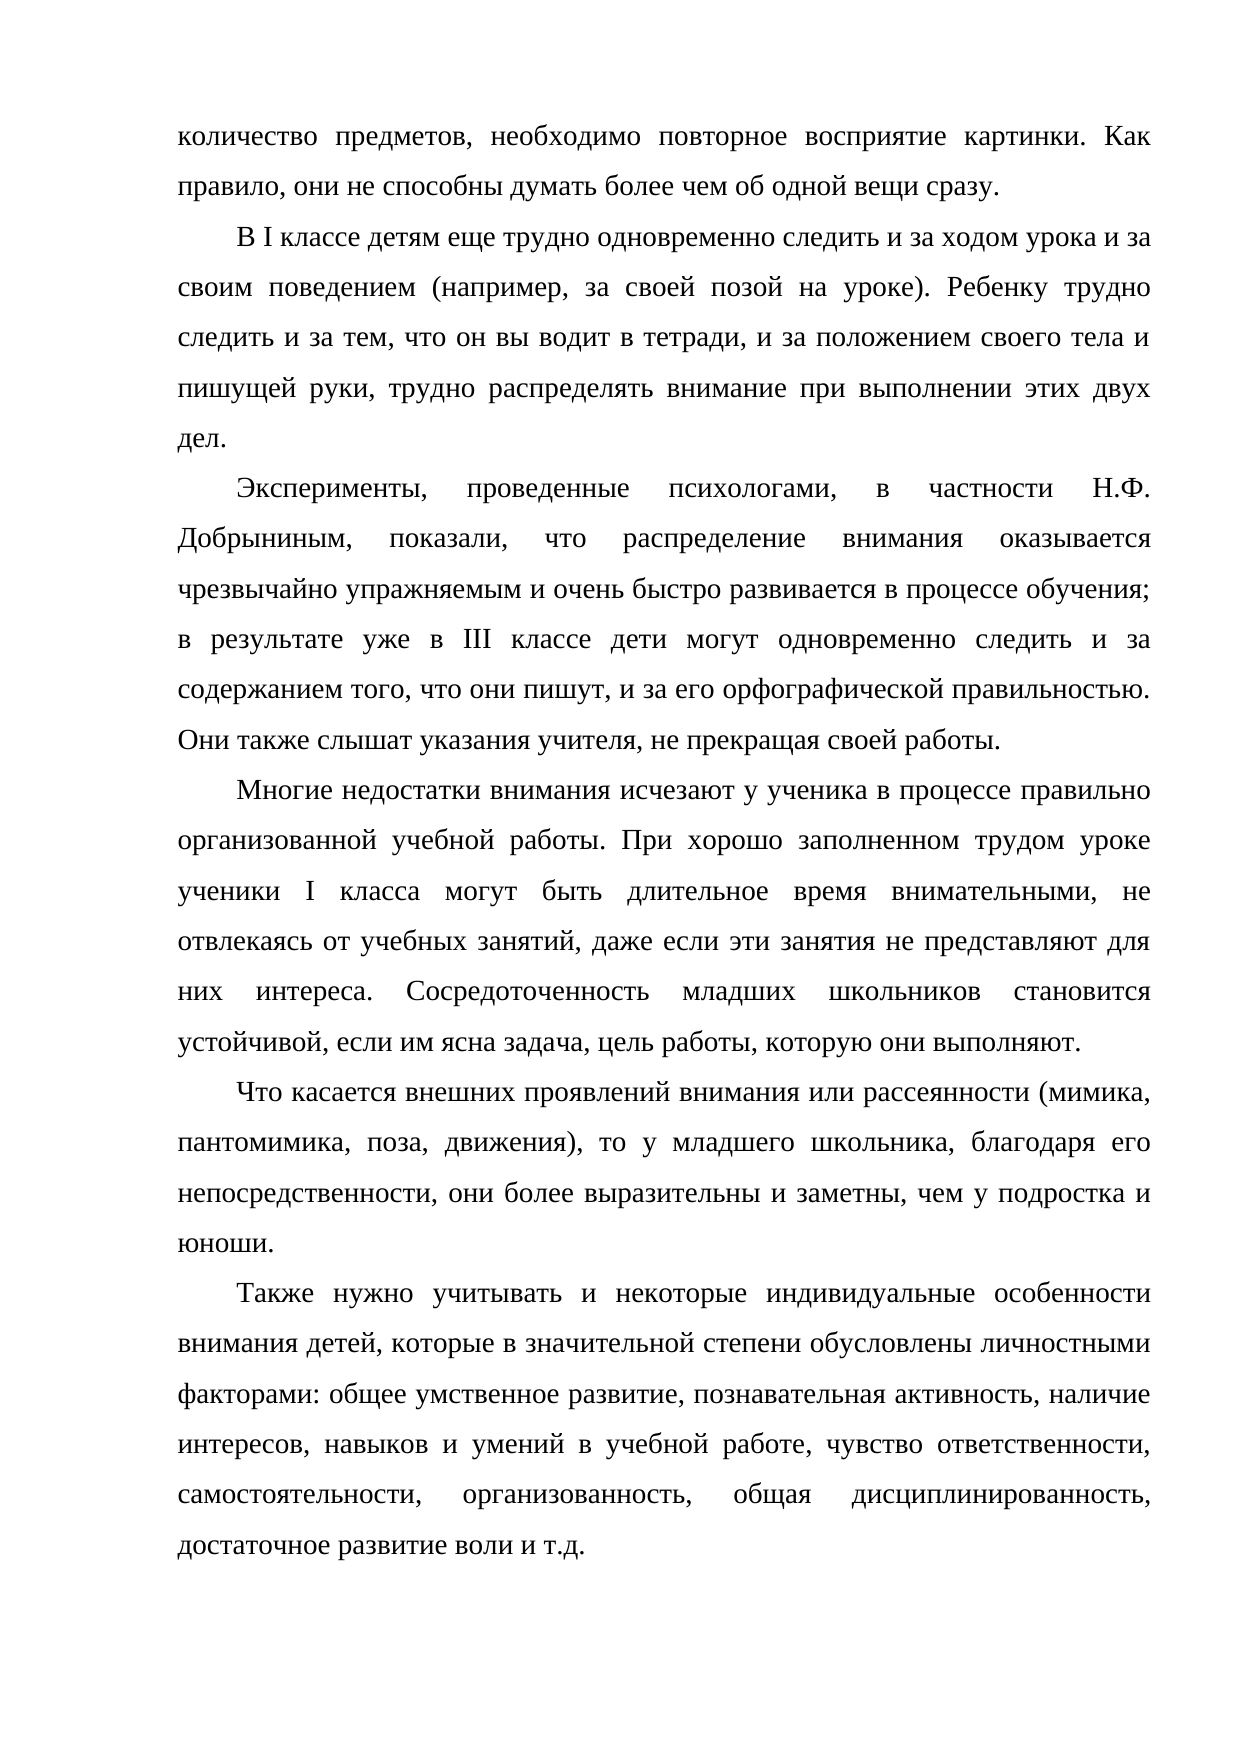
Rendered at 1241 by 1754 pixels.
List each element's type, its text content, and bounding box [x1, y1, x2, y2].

text В I классе детям еще трудно одновременно следить и за ходом урока и за своим поведением (например, за своей позой на уроке). Ребенку трудно следить и за тем, что он вы водит в тетради, и за положением своего тела и пишущей руки, трудно распределять внимание при выполнении этих двух дел. [177, 219, 1152, 453]
text Многие недостатки внимания исчезают у ученика в процессе правильно организованной учебной работы. При хорошо заполненном трудом уроке ученики І класса могут быть длительное время внимательными, не отвлекаясь от учебных занятий, даже если эти занятия не представляют для них интереса. Сосредоточенность младших школьников становится устойчивой, если им ясна задача, цель работы, которую они выполняют. [177, 772, 1152, 1057]
text Что касается внешних проявлений внимания или рассеянности (мимика, пантомимика, поза, движения), то у младшего школьника, благодаря его непосредственности, они более выразительны и заметны, чем у подростка и юноши. [177, 1074, 1152, 1258]
text Эксперименты, проведенные психологами, в частности Н.Ф. Добрыниным, показали, что распределение внимания оказывается чрезвычайно упражняемым и очень быстро развивается в процессе обучения; в результате уже в III классе дети могут одновременно следить и за содержанием того, что они пишут, и за его орфографической правильностью. Они также слышат указания учителя, не прекращая своей работы. [177, 470, 1152, 755]
text Также нужно учитывать и некоторые индивидуальные особенности внимания детей, которые в значительной степени обусловлены личностными факторами: общее умственное развитие, познавательная активность, наличие интересов, навыков и умений в учебной работе, чувство ответственности, самостоятельности, организованность, общая дисциплинированность, достаточное развитие воли и т.д. [177, 1275, 1152, 1560]
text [177, 118, 1152, 202]
